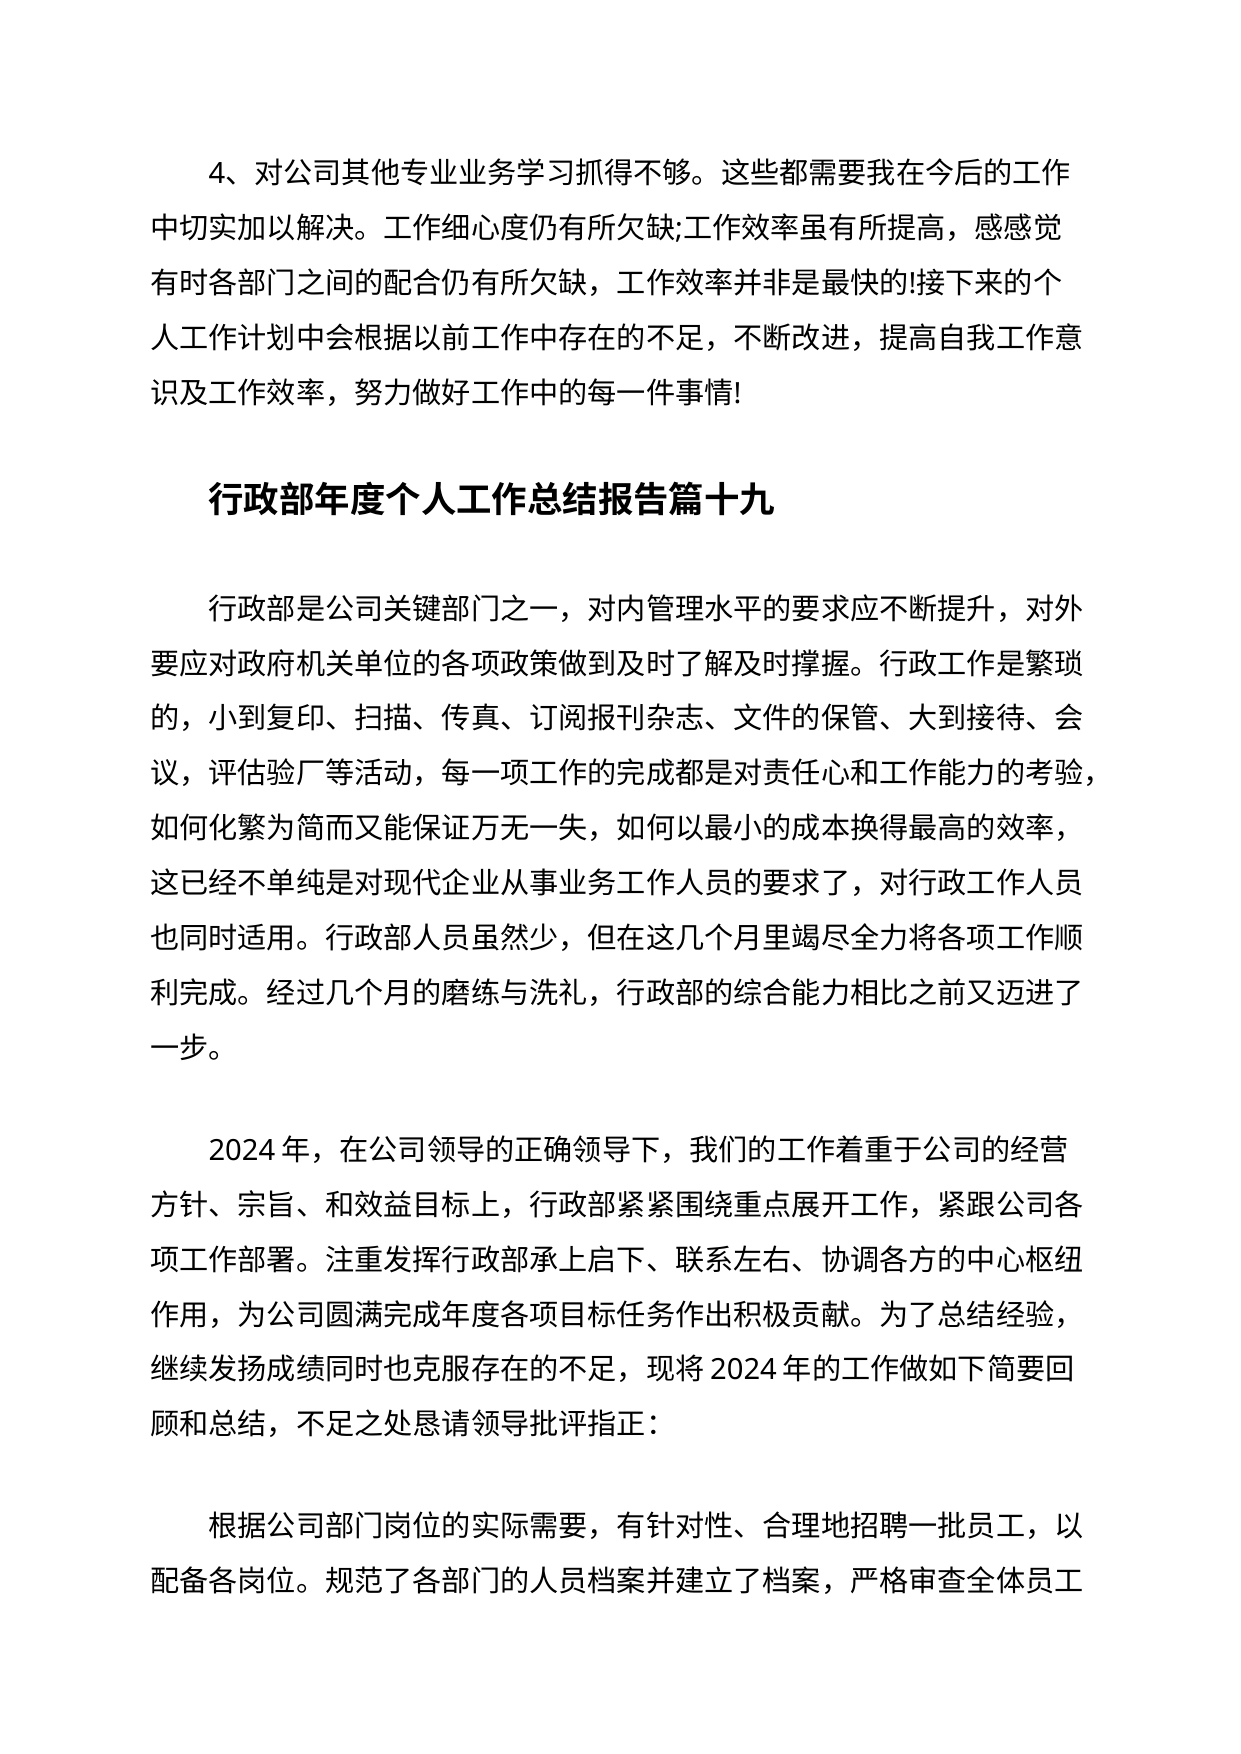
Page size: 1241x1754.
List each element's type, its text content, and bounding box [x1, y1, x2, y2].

text 2024年，在公司领导的正确领导下，我们的工作着重于公司的经营方针、宗旨、和效益目标上，行政部紧紧围绕重点展开工作，紧跟公司各项工作部署。注重发挥行政部承上启下、联系左右、协调各方的中心枢纽作用，为公司圆满完成年度各项目标任务作出积极贡献。为了总结经验，继续发扬成绩同时也克服存在的不足，现将2024年的工作做如下简要回顾和总结，不足之处恳请领导批评指正： [150, 1126, 1090, 1443]
text 行政部是公司关键部门之一，对内管理水平的要求应不断提升，对外要应对政府机关单位的各项政策做到及时了解及时撑握。行政工作是繁琐的，小到复印、扫描、传真、订阅报刊杂志、文件的保管、大到接待、会议，评估验厂等活动，每一项工作的完成都是对责任心和工作能力的考验，如何化繁为简而又能保证万无一失，如何以最小的成本换得最高的效率，这已经不单纯是对现代企业从事业务工作人员的要求了，对行政工作人员也同时适用。行政部人员虽然少，但在这几个月里竭尽全力将各项工作顺利完成。经过几个月的磨练与洗礼，行政部的综合能力相比之前又迈进了一步。 [150, 585, 1090, 1067]
text 行政部年度个人工作总结报告篇十九 [150, 472, 1090, 523]
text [150, 1503, 1090, 1600]
text 4、对公司其他专业业务学习抓得不够。这些都需要我在今后的工作中切实加以解决。工作细心度仍有所欠缺;工作效率虽有所提高，感感觉有时各部门之间的配合仍有所欠缺，工作效率并非是最快的!接下来的个人工作计划中会根据以前工作中存在的不足，不断改进，提高自我工作意识及工作效率，努力做好工作中的每一件事情! [150, 150, 1090, 412]
